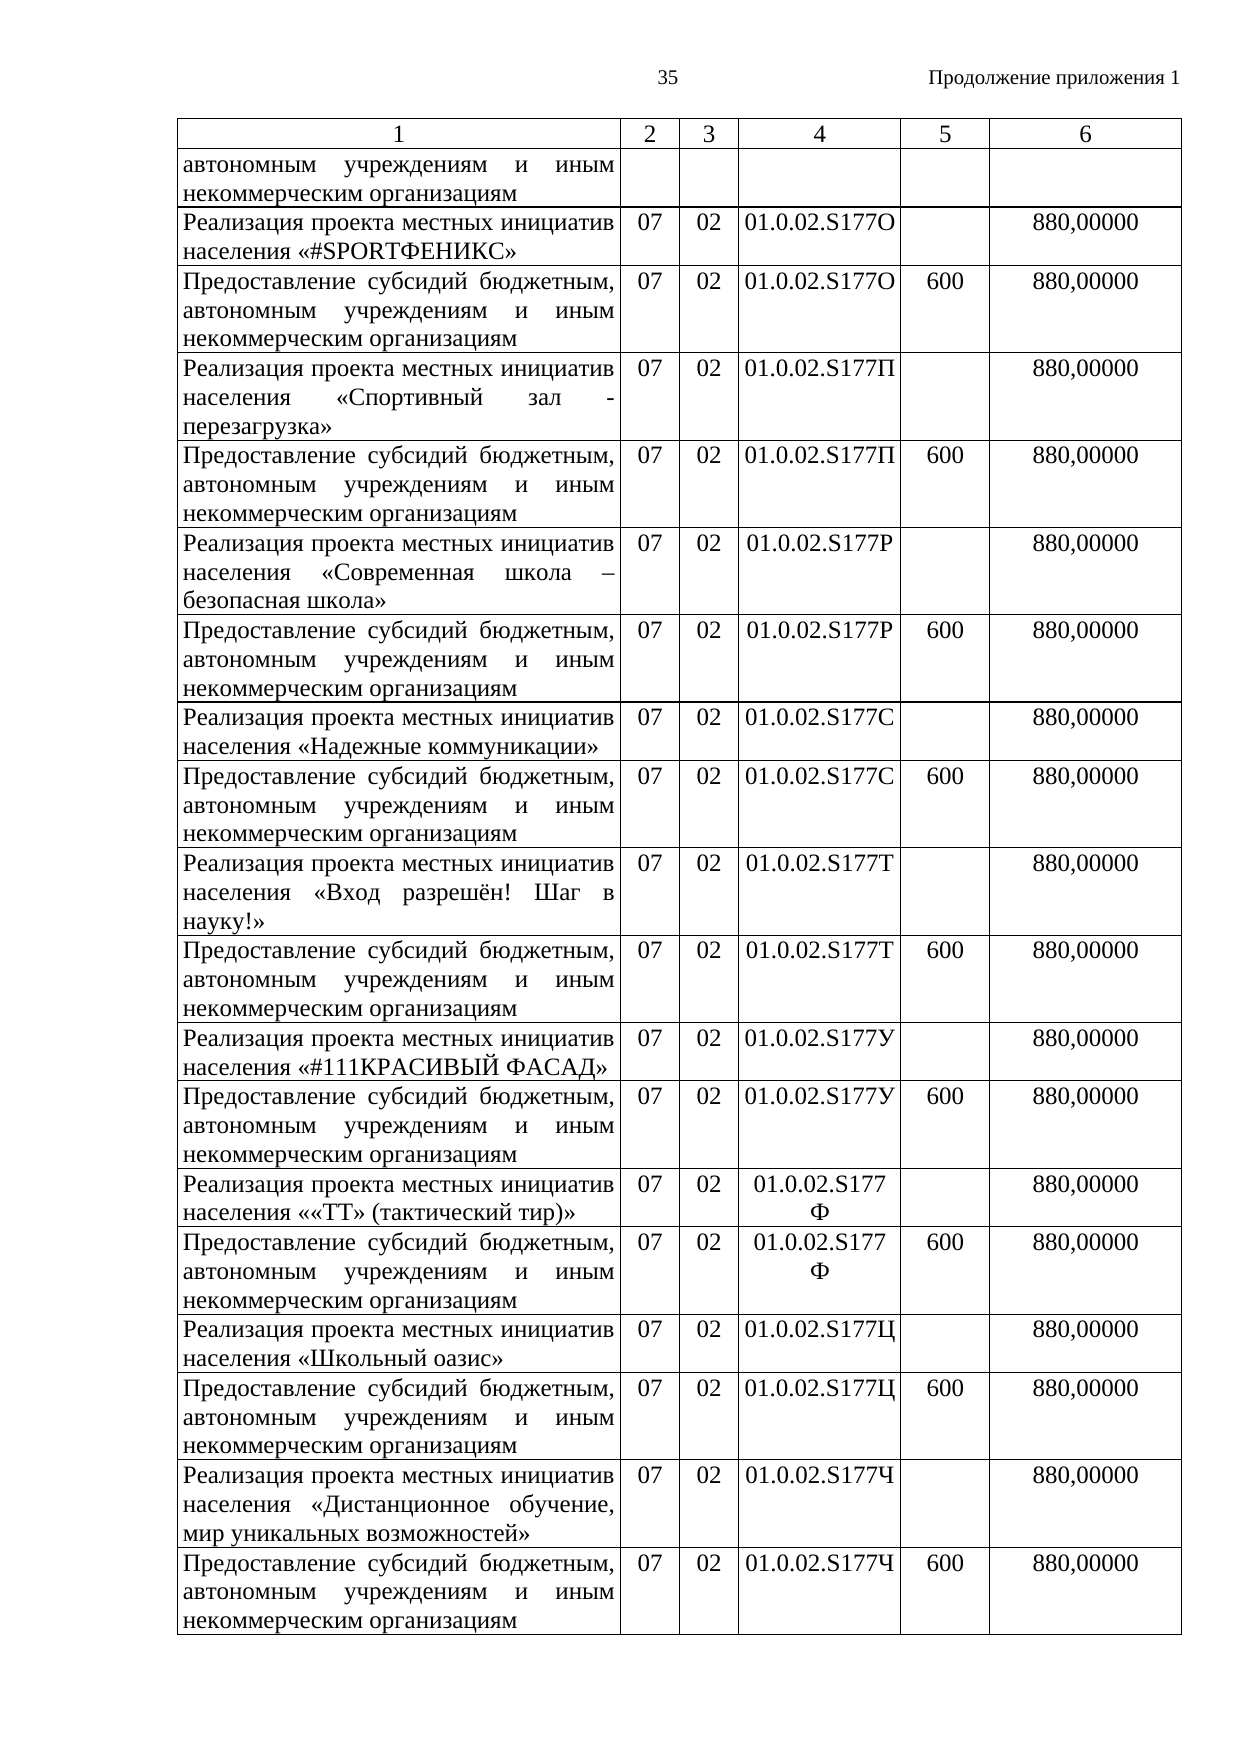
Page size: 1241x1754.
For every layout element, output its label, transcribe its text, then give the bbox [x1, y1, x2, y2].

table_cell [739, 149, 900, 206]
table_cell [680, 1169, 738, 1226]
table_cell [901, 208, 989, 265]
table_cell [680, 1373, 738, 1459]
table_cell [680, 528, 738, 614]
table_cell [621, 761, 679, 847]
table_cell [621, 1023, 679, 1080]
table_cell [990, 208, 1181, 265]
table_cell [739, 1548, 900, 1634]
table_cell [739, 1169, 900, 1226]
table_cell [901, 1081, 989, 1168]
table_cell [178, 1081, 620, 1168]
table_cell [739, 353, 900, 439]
table_header 5 [901, 119, 989, 148]
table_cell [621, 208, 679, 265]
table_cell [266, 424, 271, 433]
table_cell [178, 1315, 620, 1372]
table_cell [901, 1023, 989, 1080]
table_header 3 [680, 119, 738, 148]
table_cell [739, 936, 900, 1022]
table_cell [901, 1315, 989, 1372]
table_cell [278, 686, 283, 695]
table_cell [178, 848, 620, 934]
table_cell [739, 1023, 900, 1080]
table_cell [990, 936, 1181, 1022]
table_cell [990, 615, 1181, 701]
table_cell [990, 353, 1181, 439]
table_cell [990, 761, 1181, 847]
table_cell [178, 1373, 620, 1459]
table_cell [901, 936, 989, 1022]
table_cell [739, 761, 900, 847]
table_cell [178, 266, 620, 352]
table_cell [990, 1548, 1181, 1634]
table_header 2 [621, 119, 679, 148]
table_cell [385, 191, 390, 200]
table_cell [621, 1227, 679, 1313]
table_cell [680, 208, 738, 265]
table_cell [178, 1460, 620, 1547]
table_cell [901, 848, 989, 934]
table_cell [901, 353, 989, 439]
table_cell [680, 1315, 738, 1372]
table_header 4 [739, 119, 900, 148]
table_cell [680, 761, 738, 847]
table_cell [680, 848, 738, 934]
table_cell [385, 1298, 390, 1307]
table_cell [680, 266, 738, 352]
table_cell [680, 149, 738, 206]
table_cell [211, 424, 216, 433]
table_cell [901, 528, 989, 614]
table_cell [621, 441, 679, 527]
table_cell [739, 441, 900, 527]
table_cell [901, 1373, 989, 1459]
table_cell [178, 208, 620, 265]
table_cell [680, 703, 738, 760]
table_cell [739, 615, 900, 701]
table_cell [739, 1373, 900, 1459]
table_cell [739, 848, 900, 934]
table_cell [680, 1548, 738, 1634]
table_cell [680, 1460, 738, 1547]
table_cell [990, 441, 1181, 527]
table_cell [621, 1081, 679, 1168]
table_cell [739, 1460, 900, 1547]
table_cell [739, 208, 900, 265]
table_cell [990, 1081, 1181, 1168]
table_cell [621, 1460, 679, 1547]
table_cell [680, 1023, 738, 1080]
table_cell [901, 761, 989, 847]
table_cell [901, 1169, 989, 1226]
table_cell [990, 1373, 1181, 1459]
table_header 1 [178, 119, 620, 148]
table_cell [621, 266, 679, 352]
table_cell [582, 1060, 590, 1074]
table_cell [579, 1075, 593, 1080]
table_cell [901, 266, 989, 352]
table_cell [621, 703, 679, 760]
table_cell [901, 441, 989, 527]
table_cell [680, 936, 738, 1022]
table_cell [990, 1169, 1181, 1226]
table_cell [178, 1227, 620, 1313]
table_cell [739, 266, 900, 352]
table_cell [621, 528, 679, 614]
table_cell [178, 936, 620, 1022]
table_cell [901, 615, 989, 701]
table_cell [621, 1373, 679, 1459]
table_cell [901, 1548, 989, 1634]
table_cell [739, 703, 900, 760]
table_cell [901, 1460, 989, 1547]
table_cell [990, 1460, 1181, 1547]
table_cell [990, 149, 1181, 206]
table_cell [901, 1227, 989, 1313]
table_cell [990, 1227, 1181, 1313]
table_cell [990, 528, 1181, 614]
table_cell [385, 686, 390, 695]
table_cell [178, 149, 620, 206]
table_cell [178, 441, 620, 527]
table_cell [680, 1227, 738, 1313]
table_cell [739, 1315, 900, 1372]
table_header 6 [990, 119, 1181, 148]
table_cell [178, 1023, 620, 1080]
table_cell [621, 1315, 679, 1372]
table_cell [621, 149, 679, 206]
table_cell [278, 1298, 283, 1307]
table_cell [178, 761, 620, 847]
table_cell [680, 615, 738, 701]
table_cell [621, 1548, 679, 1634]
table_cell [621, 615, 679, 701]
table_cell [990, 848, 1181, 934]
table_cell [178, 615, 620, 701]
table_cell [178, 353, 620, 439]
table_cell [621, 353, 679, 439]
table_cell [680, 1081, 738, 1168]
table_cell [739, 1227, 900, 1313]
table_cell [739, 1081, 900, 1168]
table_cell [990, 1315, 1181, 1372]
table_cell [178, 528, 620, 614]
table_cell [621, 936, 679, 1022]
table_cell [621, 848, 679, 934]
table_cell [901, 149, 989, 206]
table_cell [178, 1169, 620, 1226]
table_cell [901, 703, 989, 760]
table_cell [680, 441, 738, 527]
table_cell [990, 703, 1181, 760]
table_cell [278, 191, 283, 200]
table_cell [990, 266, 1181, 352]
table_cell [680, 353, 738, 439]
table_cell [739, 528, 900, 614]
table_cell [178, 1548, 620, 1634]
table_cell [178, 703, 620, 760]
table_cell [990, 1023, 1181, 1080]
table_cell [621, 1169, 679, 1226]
